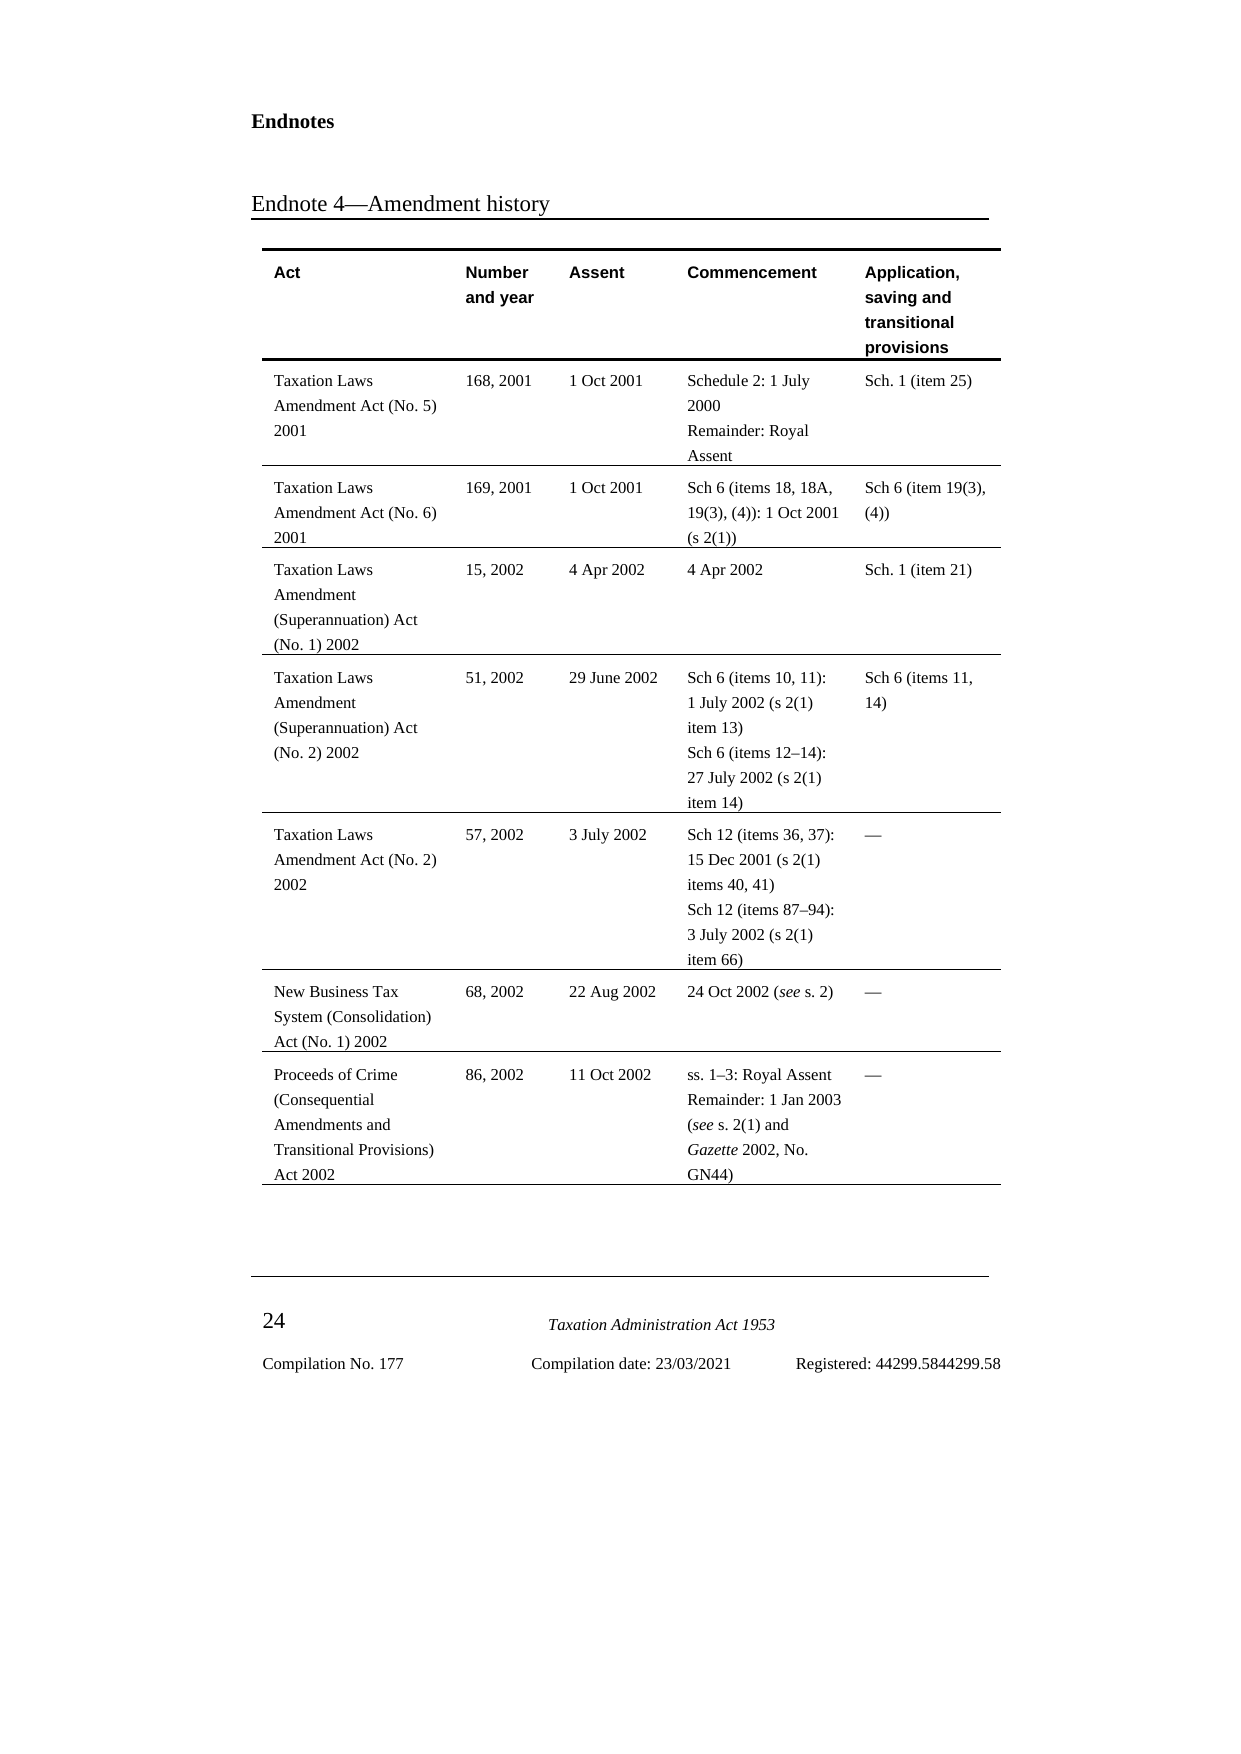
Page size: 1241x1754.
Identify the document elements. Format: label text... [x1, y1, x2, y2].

table_cell 169, 2001 [454, 466, 558, 547]
table_header Assent [558, 251, 676, 357]
table_cell Taxation Laws Amendment (Superannuation) Act (No. 1) 2002 [262, 548, 454, 654]
table_cell — [853, 1052, 1001, 1183]
table_cell Sch 12 (items 36, 37): 15 Dec 2001 (s 2(1) items 40, 41) Sch 12 (items 87–94): 3 July 2002 (s 2(1) item 66) [676, 813, 853, 969]
table_cell [676, 548, 853, 654]
table_cell 57, 2002 [454, 813, 558, 969]
table_cell Taxation Laws Amendment Act (No. 2) 2002 [262, 813, 454, 969]
table_header Act [262, 251, 454, 357]
table_cell Sch 6 (items 11, 14) [853, 655, 1001, 812]
table_cell Sch 6 (items 18, 18A, 19(3), (4)): 1 Oct 2001 (s 2(1)) [676, 466, 853, 547]
table_header Commencement [676, 251, 853, 357]
table_cell Sch 6 (items 10, 11): 1 July 2002 (s 2(1) item 13) Sch 6 (items 12–14): 27 July 2002 (s 2(1) item 14) [676, 655, 853, 812]
table_cell Sch. 1 (item 25) [853, 361, 1001, 465]
table_cell Proceeds of Crime (Consequential Amendments and Transitional Provisions) Act 2002 [262, 1052, 454, 1183]
table_cell Taxation Laws Amendment Act (No. 6) 2001 [262, 466, 454, 547]
table_cell [558, 548, 676, 654]
table_cell [558, 466, 676, 547]
table_cell 3 July 2002 [558, 813, 676, 969]
table_cell (see s. 2) [676, 970, 853, 1051]
table_cell — [853, 813, 1001, 969]
table_cell 86, 2002 [454, 1052, 558, 1183]
table_cell Taxation Laws Amendment (Superannuation) Act (No. 2) 2002 [262, 655, 454, 812]
table_cell 51, 2002 [454, 655, 558, 812]
table_cell 68, 2002 [454, 970, 558, 1051]
table_cell Sch 6 (item 19(3), (4)) [853, 466, 1001, 547]
table_cell Schedule 2: 1 July 2000 Remainder: Royal Assent [676, 361, 853, 465]
table_cell ss. 1–3: Royal Assent Remainder: (see s. 2(1) and Gazette 2002, No. GN44) [676, 1052, 853, 1183]
table_cell — [853, 970, 1001, 1051]
table_cell 168, 2001 [454, 361, 558, 465]
table_header Application, saving and transitional provisions [853, 251, 1001, 357]
table_cell [558, 970, 676, 1051]
table_cell Sch. 1 (item 21) [853, 548, 1001, 654]
table_cell [558, 1052, 676, 1183]
table_header Number and year [454, 251, 558, 357]
table_cell New Business Tax System (Consolidation) Act (No. 1) 2002 [262, 970, 454, 1051]
table_cell [558, 361, 676, 465]
table_cell Taxation Laws Amendment Act (No. 5) 2001 [262, 361, 454, 465]
table_cell 29 June 2002 [558, 655, 676, 812]
table_cell 15, 2002 [454, 548, 558, 654]
